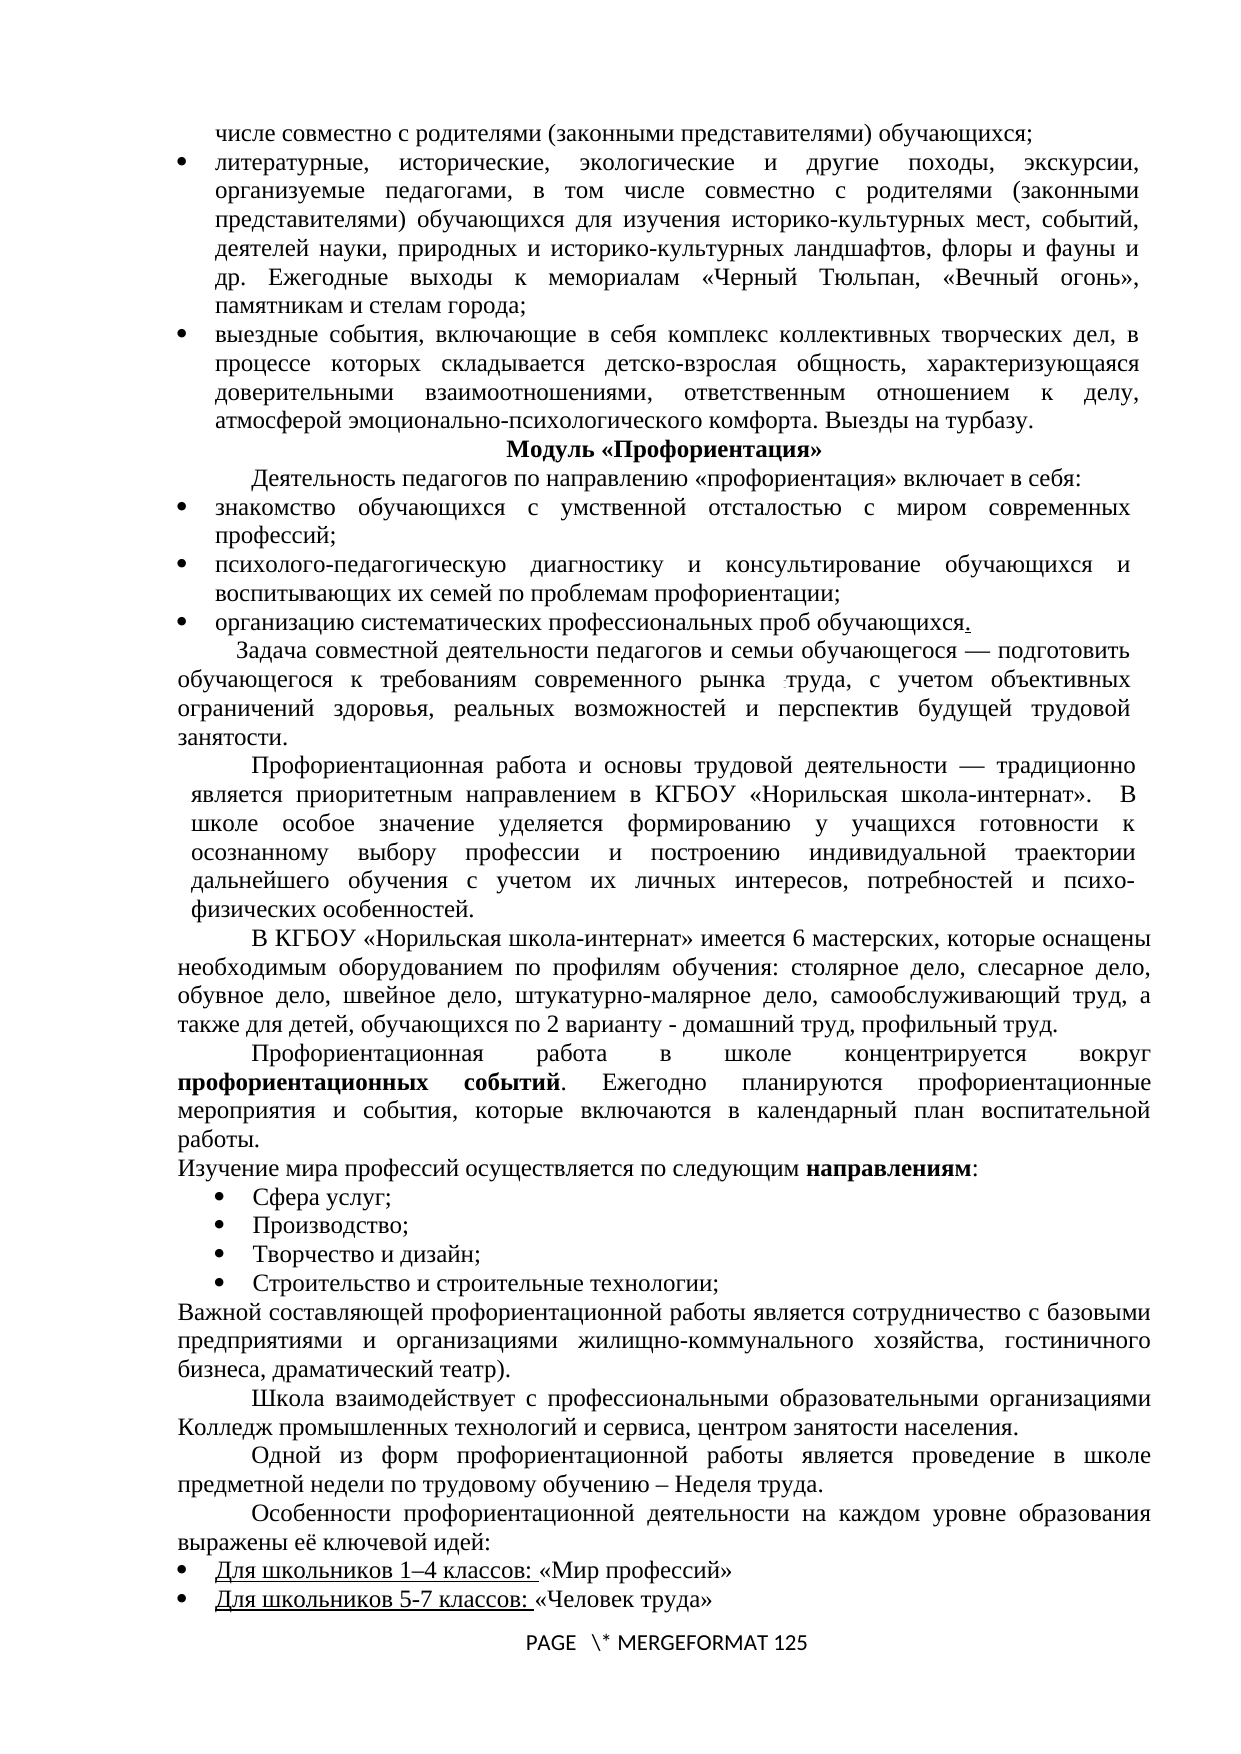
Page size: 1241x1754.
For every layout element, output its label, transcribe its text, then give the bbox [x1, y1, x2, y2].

text Особенности профориентационной деятельности на каждом уровне образования выражены её ключевой идей: [177, 1498, 1152, 1556]
list Для школьников 5-7 классов: «Человек труда» [177, 1584, 1152, 1613]
text Изучение мира профессий осуществляется по следующим направлениям: [177, 1153, 1152, 1182]
text Школа взаимодействует с профессиональными образовательными организациями Колледж промышленных технологий и сервиса, центром занятости населения. [177, 1383, 1152, 1441]
list выездные события, включающие в себя комплекс коллективных творческих дел, в процессе которых складывается детско-взрослая общность, характеризующаяся доверительными взаимоотношениями, ответственным отношением к делу, атмосферой эмоционально-психологического комфорта. Выезды на турбазу. [177, 319, 1140, 434]
list Строительство и строительные технологии; [215, 1268, 1152, 1297]
text В КГБОУ «Норильская школа-интернат» имеется 6 мастерских, которые оснащены необходимым оборудованием по профилям обучения: столярное дело, слесарное дело, обувное дело, швейное дело, штукатурно-малярное дело, самообслуживающий труд, а также для детей, обучающихся по 2 варианту - домашний труд, профильный труд. [177, 923, 1152, 1038]
list психолого-педагогическую диагностику и консультирование обучающихся и воспитывающих их семей по проблемам профориентации; [177, 549, 1131, 607]
text Профориентационная работа и основы трудовой деятельности — традиционно является приоритетным направлением в КГБОУ «Норильская школа-интернат». В школе особое значение уделяется формированию у учащихся готовности к осознанному выбору профессии и построению индивидуальной траектории дальнейшего обучения с учетом их личных интересов, потребностей и психо-физических особенностей. [191, 751, 1136, 923]
list организацию систематических профессиональных проб обучающихся. [177, 607, 1131, 636]
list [177, 118, 1140, 147]
text Профориентационная работа в школе концентрируется вокруг профориентационных событий. Ежегодно планируются профориентационные мероприятия и события, которые включаются в календарный план воспитательной работы. [177, 1038, 1152, 1153]
text Важной составляющей профориентационной работы является сотрудничество с базовыми предприятиями и организациями жилищно-коммунального хозяйства, гостиничного бизнеса, драматический театр). [177, 1297, 1152, 1383]
list Для школьников 1–4 классов: «Мир профессий» [177, 1556, 1152, 1584]
text Деятельность педагогов по направлению «профориентация» включает в себя: [191, 463, 1131, 492]
list Творчество и дизайн; [215, 1239, 1152, 1268]
text Задача совместной деятельности педагогов и семьи обучающегося — подготовить обучающегося к требованиям современного рынка труда, с учетом объективных ограничений здоровья, реальных возможностей и перспектив будущей трудовой занятости. [177, 636, 1131, 751]
list Производство; [215, 1211, 1152, 1239]
text Модуль «Профориентация» [177, 434, 1152, 463]
list знакомство обучающихся с умственной отсталостью с миром современных профессий; [177, 492, 1131, 549]
list Сфера услуг; [215, 1182, 1152, 1211]
list литературные, исторические, экологические и другие походы, экскурсии, организуемые педагогами, в том числе совместно с родителями (законными представителями) обучающихся для изучения историко-культурных мест, событий, деятелей науки, природных и историко-культурных ландшафтов, флоры и фауны и др. Ежегодные выходы к мемориалам «Черный Тюльпан, «Вечный огонь», памятникам и стелам города; [177, 147, 1140, 319]
text Одной из форм профориентационной работы является проведение в школе предметной недели по трудовому обучению – Неделя труда. [177, 1441, 1152, 1498]
